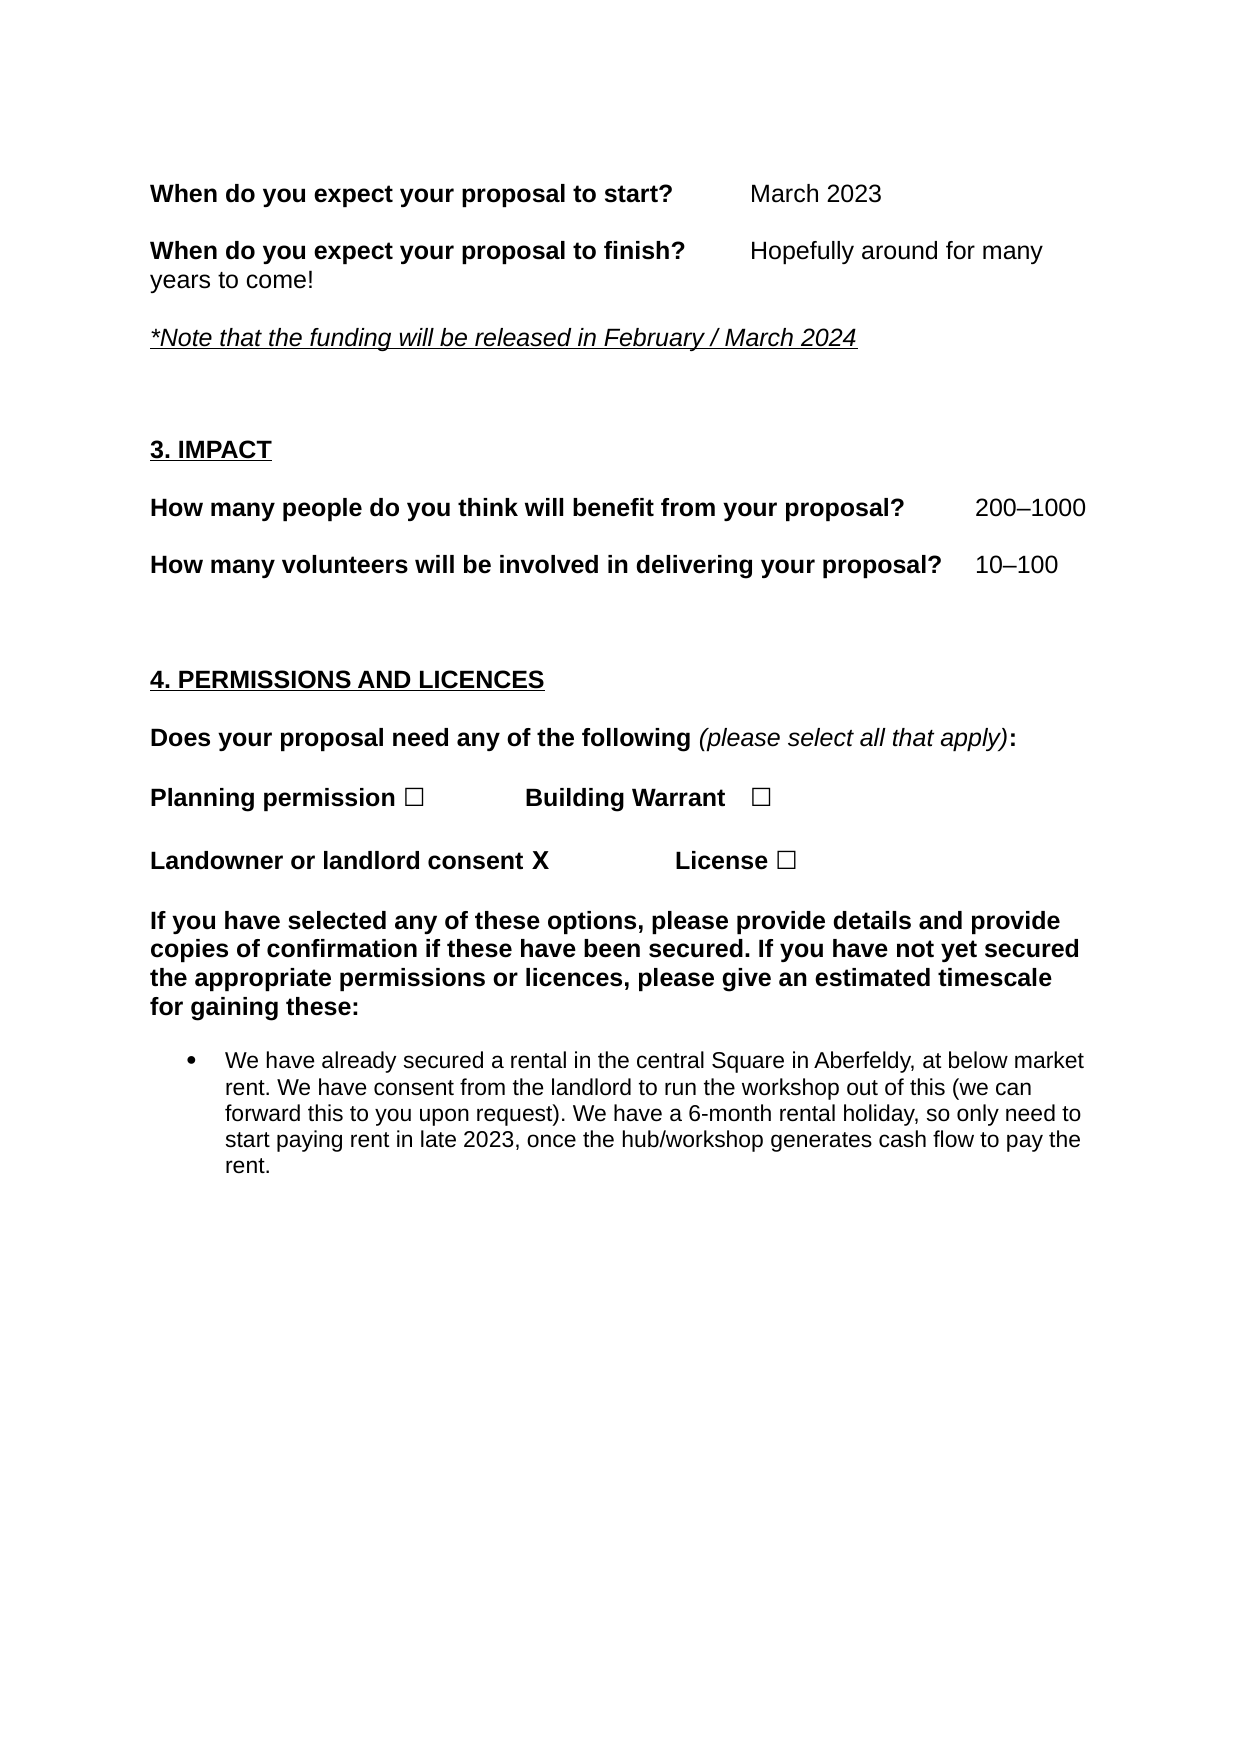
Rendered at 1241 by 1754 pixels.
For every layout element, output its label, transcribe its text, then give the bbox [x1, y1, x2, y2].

text If you have selected any of these options, please provide details and provide copies of confirmation if these have been secured. If you have not yet secured the appropriate permissions or licences, please give an estimated timescale for gaining these: [150, 906, 1090, 1021]
text Does your proposal need any of the following (please select all that apply): [150, 723, 1090, 751]
text How many people do you think will benefit from your proposal? 200–1000 [150, 493, 1090, 521]
text When do you expect your proposal to start? March 2023 [150, 179, 1090, 207]
text 3. IMPACT [150, 435, 1090, 464]
text *Note that the funding will be released in February / March 2024 [150, 322, 1090, 351]
text Planning permission ☐ Building Warrant ☐ [150, 780, 1090, 814]
text 4. PERMISSIONS AND LICENCES [150, 665, 1090, 694]
text Landowner or landlord consent X License ☐ [150, 843, 1090, 877]
text When do you expect your proposal to finish? Hopefully around for many years to come! [150, 236, 1090, 294]
text How many volunteers will be involved in delivering your proposal? 10–100 [150, 550, 1090, 579]
list We have already secured a rental in the central Square in Aberfeldy, at below market rent. We have consent from the landlord to run the workshop out of this (we can forward this to you upon request). We have a 6-month rental holiday, so only need to start paying rent in late 2023, once the hub/workshop generates cash flow to pay the rent. [187, 1047, 1090, 1179]
